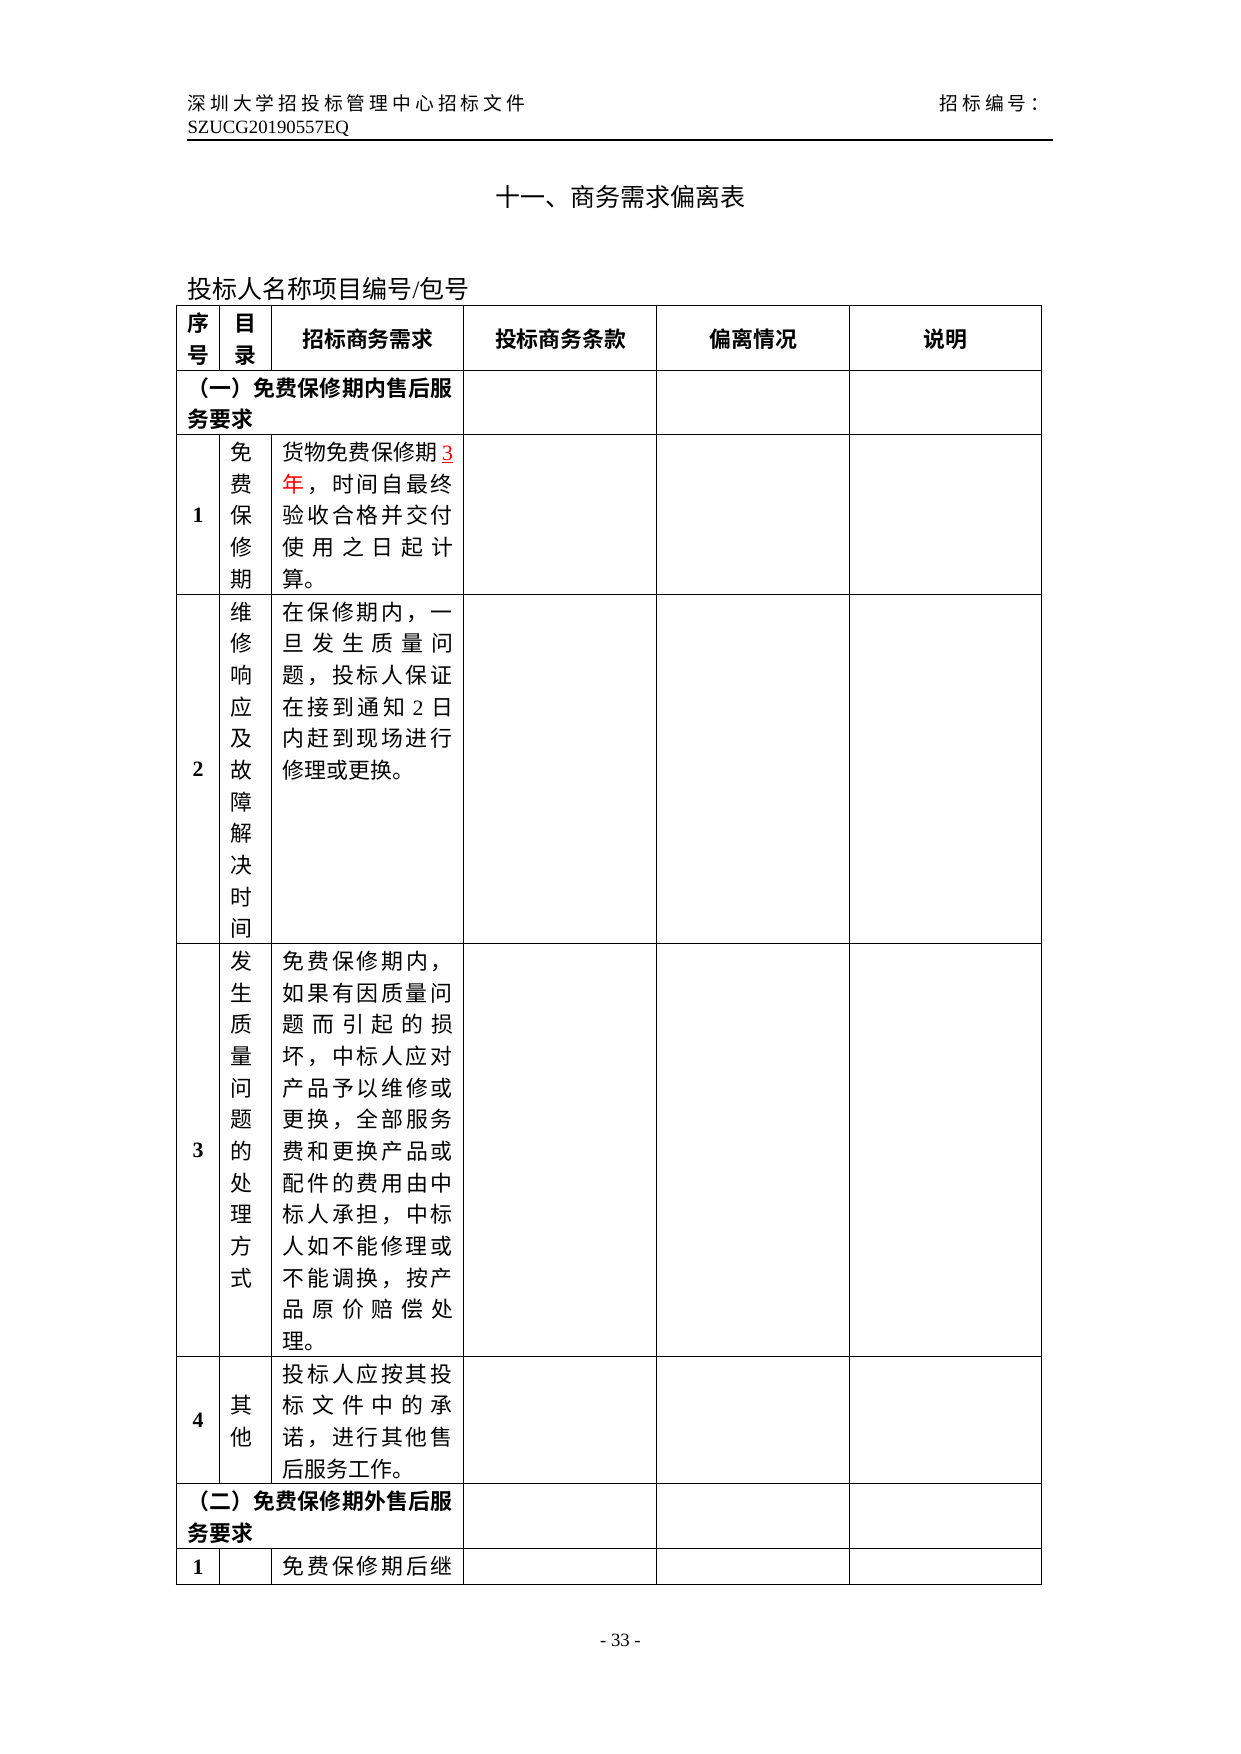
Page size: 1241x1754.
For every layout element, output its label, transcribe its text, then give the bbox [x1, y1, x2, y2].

table_cell [850, 595, 1041, 943]
table_cell [850, 1357, 1041, 1483]
table_cell [657, 435, 849, 593]
table_header 偏离情况 [657, 306, 849, 370]
table_cell 其他 [220, 1357, 271, 1483]
table_cell 投标人应按其投标文件中的承诺，进行其他售后服务工作。 [272, 1357, 463, 1483]
table_cell 免费保修期内，如果有因质量问题而引起的损坏，中标人应对产品予以维修或更换，全部服务费和更换产品或配件的费用由中标人承担，中标人如不能修理或不能调换，按产品原价赔偿处理。 [272, 944, 463, 1356]
table_cell 2 [177, 595, 219, 943]
table_cell [464, 1484, 656, 1548]
table_cell [464, 371, 656, 434]
table_cell [657, 1549, 849, 1584]
table_cell （一）免费保修期内售后服务要求 [177, 371, 463, 434]
table_cell [464, 1549, 656, 1584]
table_header 序号 [177, 306, 219, 370]
table_cell [657, 1484, 849, 1548]
table_cell （二）免费保修期外售后服务要求 [177, 1484, 463, 1548]
table_cell 1 [177, 1549, 219, 1584]
text 投标人名称项目编号/包号 [187, 269, 1053, 305]
table_cell [464, 1357, 656, 1483]
table_cell [220, 1549, 271, 1584]
table_header 说明 [850, 306, 1041, 370]
table_cell 3 [177, 944, 219, 1356]
table_cell 维修响应及故障解决时间 [220, 595, 271, 943]
table_cell [464, 944, 656, 1356]
table_header 招标商务需求 [272, 306, 463, 370]
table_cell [272, 1549, 463, 1584]
table_cell 4 [177, 1357, 219, 1483]
table_cell [464, 435, 656, 593]
table_header 目录 [220, 306, 271, 370]
table_cell 1 [177, 435, 219, 593]
subtitle 十一、商务需求偏离表 [187, 177, 1053, 213]
table_cell [657, 371, 849, 434]
table_cell [657, 595, 849, 943]
table_cell [850, 1549, 1041, 1584]
table_header 投标商务条款 [464, 306, 656, 370]
table_cell [657, 1357, 849, 1483]
table_cell [850, 435, 1041, 593]
table_cell [850, 371, 1041, 434]
table_cell 免费保修期 [220, 435, 271, 593]
table_cell 发生质量问题的处理方式 [220, 944, 271, 1356]
table_cell [657, 944, 849, 1356]
table_cell [850, 944, 1041, 1356]
table_cell [850, 1484, 1041, 1548]
table_cell [464, 595, 656, 943]
table_cell 货物免费保修期3年，时间自最终验收合格并交付使用之日起计算。 [272, 435, 463, 593]
table_cell 在保修期内，一旦发生质量问题，投标人保证在接到通知2日内赶到现场进行修理或更换。 [272, 595, 463, 943]
